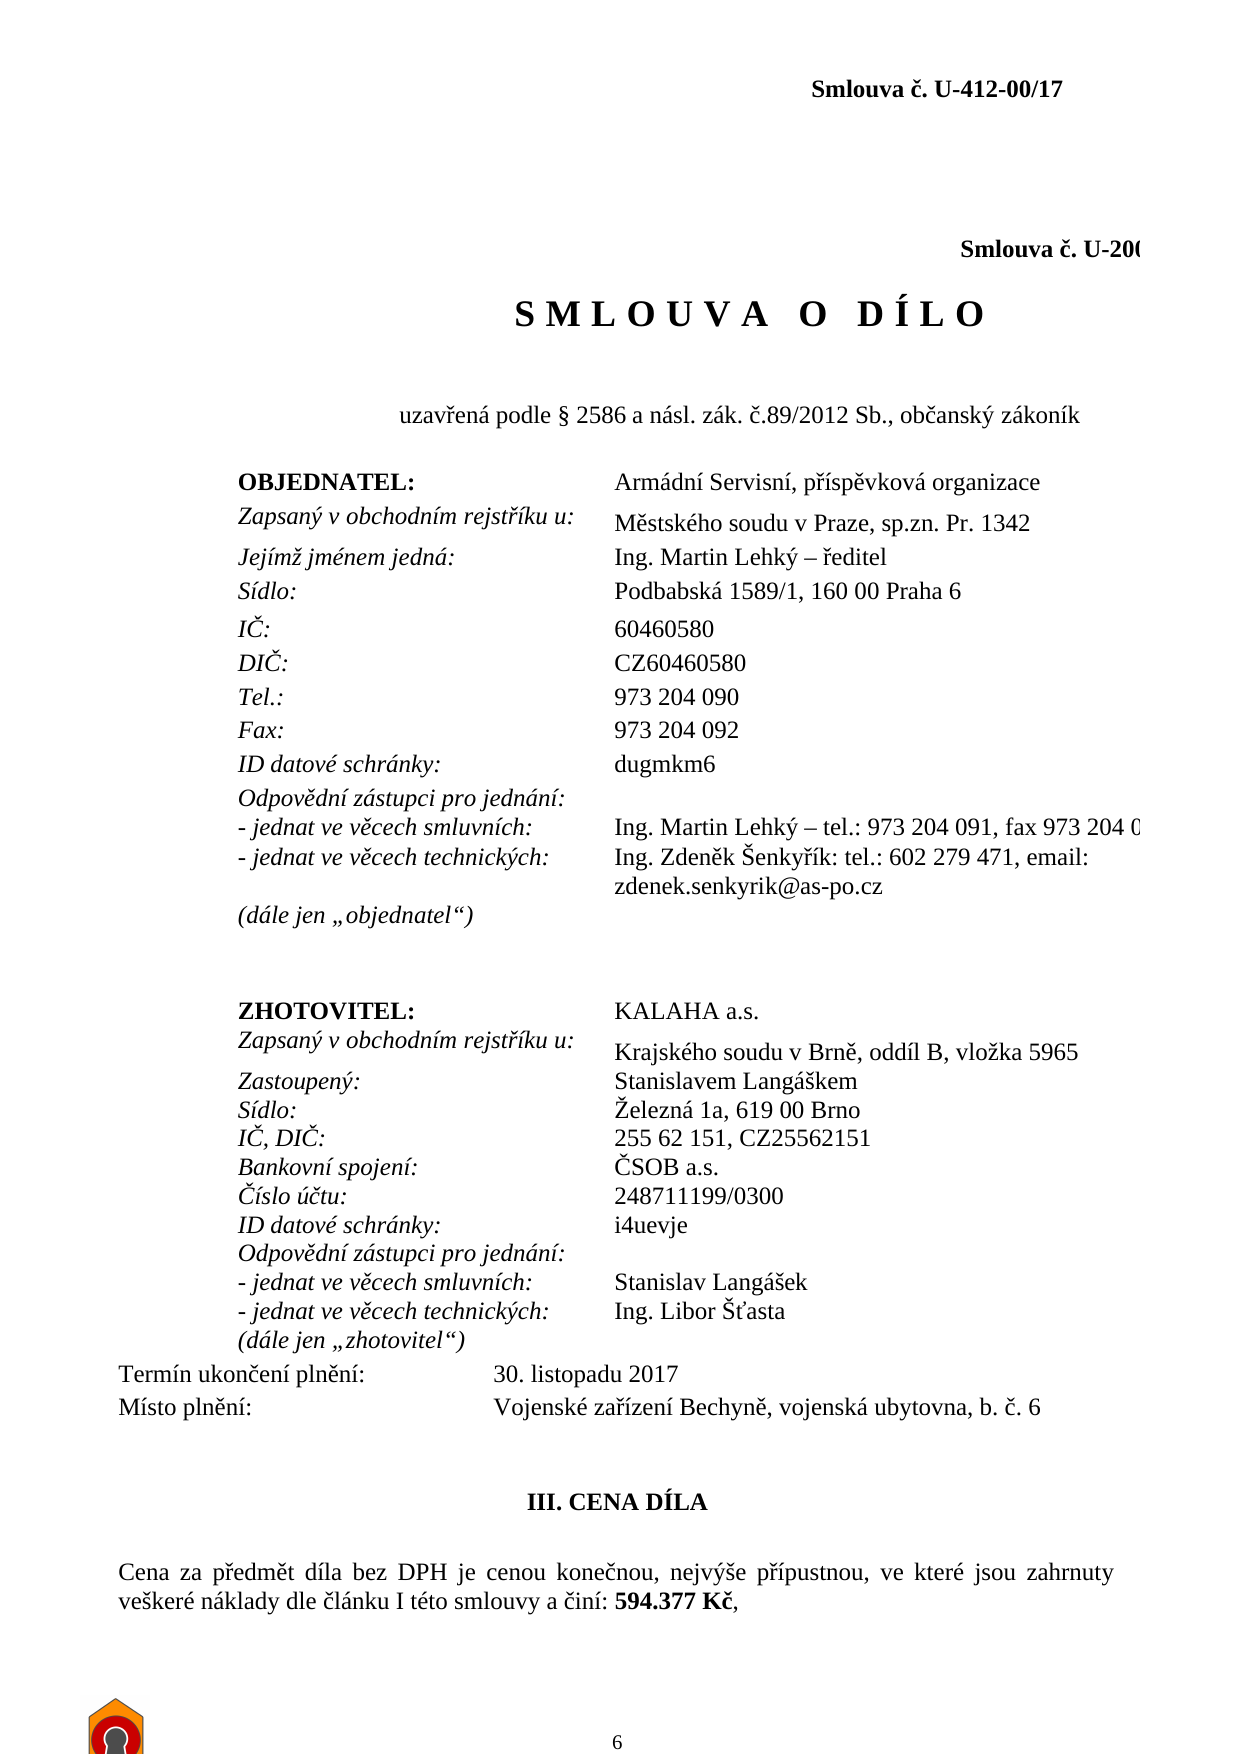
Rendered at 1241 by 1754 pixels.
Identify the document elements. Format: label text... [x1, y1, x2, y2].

text Termín ukončení plnění: 30. listopadu 2017 [118, 1359, 1116, 1388]
picture [80, 1695, 150, 1754]
subtitle III. CENA DÍLA [118, 1487, 1116, 1516]
text Místo plnění: Vojenské zařízení Bechyně, vojenská ubytovna, b. č. 6 [118, 1392, 1116, 1421]
text Cena za předmět díla bez DPH je cenou konečnou, nejvýše přípustnou, ve které jsou zahrnuty veškeré náklady dle článku I této smlouvy a činí: 594.377 Kč, [118, 1557, 1116, 1615]
